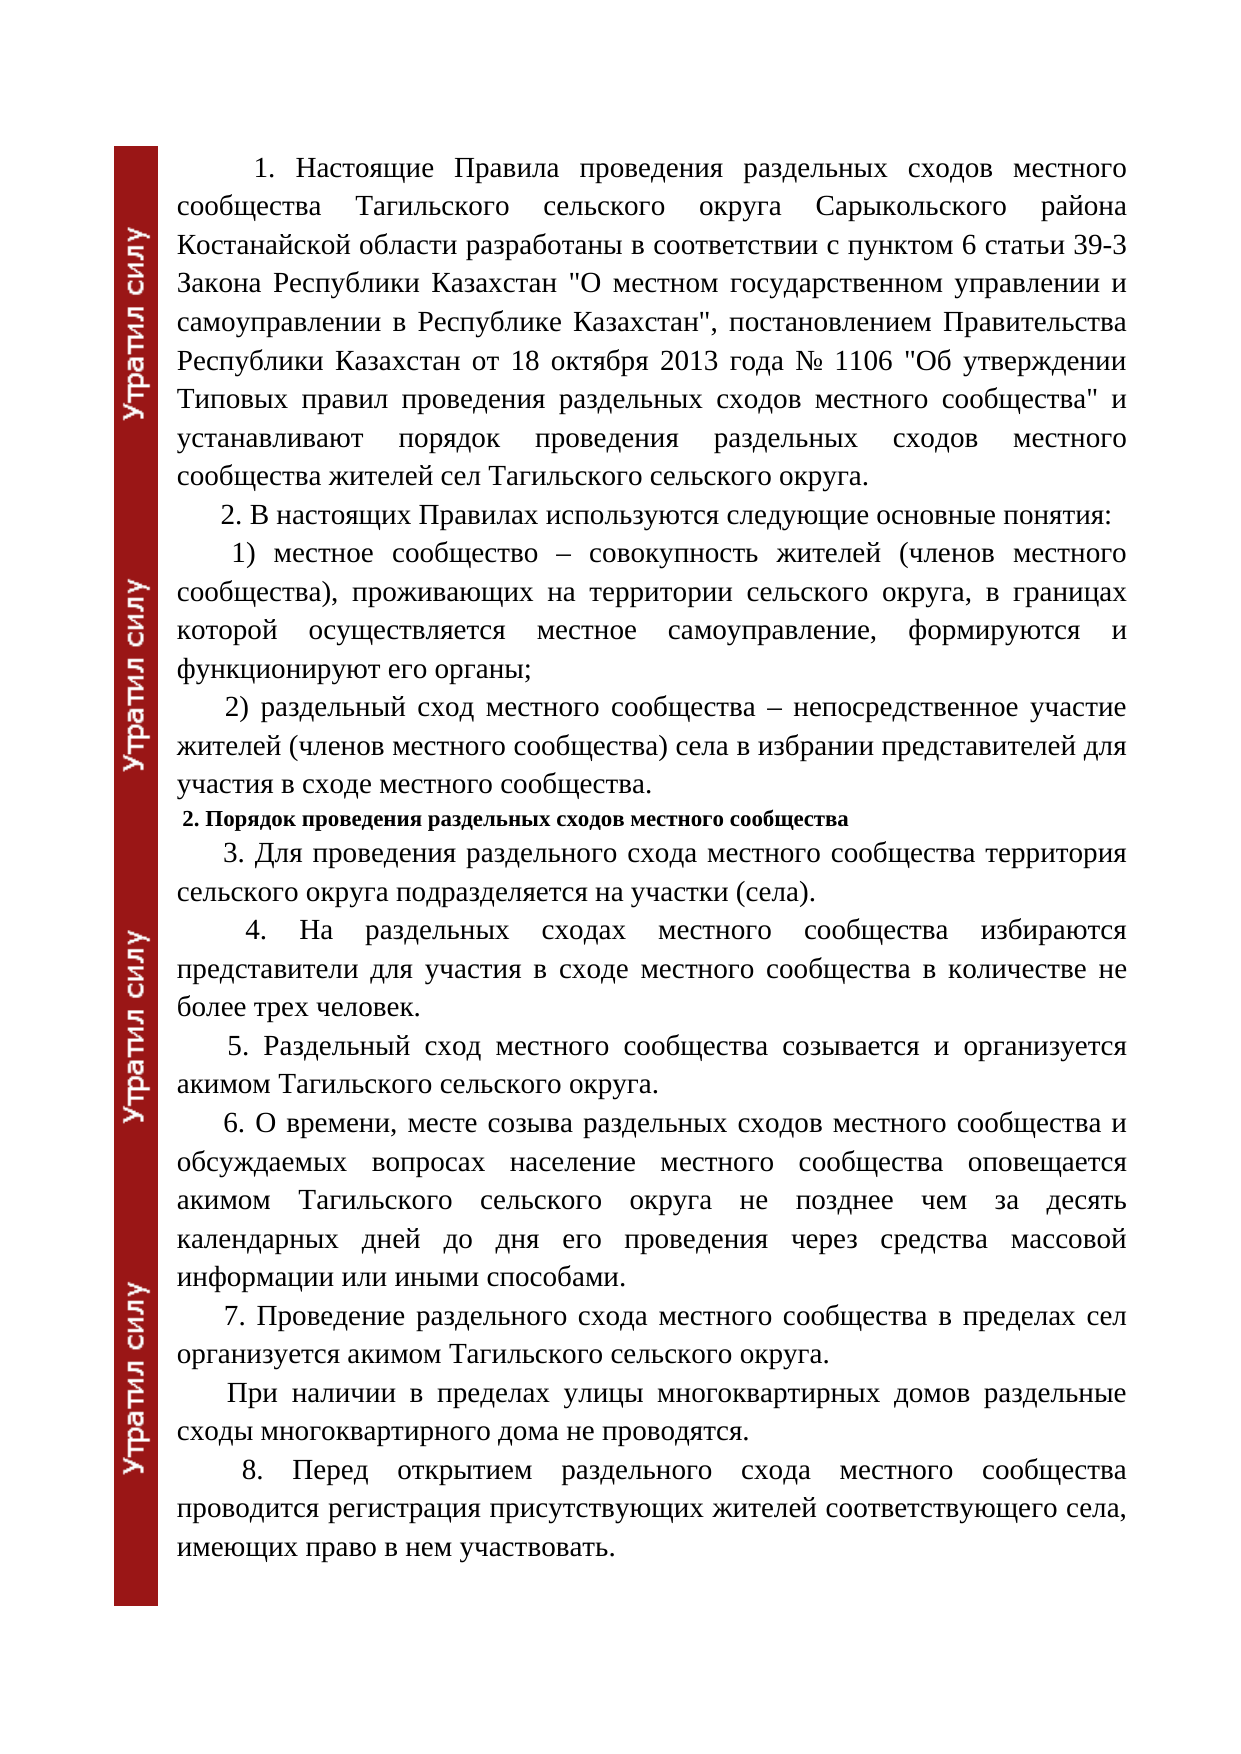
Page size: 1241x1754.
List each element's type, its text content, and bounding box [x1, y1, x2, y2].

picture [114, 1293, 158, 1298]
picture [114, 1447, 158, 1452]
picture [114, 1023, 158, 1028]
text 7. Проведение раздельного схода местного сообщества в пределах сел организуется акимом Тагильского сельского округа. [112, 1298, 1128, 1370]
picture [114, 684, 158, 689]
picture [114, 1370, 158, 1375]
text 1) местное сообщество – совокупность жителей (членов местного сообщества), проживающих на территории сельского округа, в границах которой осуществляется местное самоуправление, формируются и функционируют его органы; [112, 535, 1128, 684]
text 1. Настоящие Правила проведения раздельных сходов местного сообщества Тагильского сельского округа Сарыкольского района Костанайской области разработаны в соответствии с пунктом 6 статьи 39-3 Закона Республики Казахстан "О местном государственном управлении и самоуправлении в Республике Казахстан", постановлением Правительства Республики Казахстан от 18 октября 2013 года № 1106 "Об утверждении Типовых правил проведения раздельных сходов местного сообщества" и устанавливают порядок проведения раздельных сходов местного сообщества жителей сел Тагильского сельского округа. [112, 150, 1128, 492]
text 2) раздельный сход местного сообщества – непосредственное участие жителей (членов местного сообщества) села в избрании представителей для участия в сходе местного сообщества. [112, 689, 1128, 800]
picture [114, 1563, 158, 1606]
text 5. Раздельный сход местного сообщества созывается и организуется акимом Тагильского сельского округа. [112, 1028, 1128, 1100]
picture [114, 530, 158, 535]
text 3. Для проведения раздельного схода местного сообщества территория сельского округа подразделяется на участки (села). [112, 835, 1128, 907]
text 2. В настоящих Правилах используются следующие основные понятия: [112, 497, 1128, 530]
picture [114, 492, 158, 497]
picture [114, 907, 158, 912]
picture [114, 800, 158, 805]
text 6. О времени, месте созыва раздельных сходов местного сообщества и обсуждаемых вопросах население местного сообщества оповещается акимом Тагильского сельского округа не позднее чем за десять календарных дней до дня его проведения через средства массовой информации или иными способами. [112, 1105, 1128, 1293]
picture [114, 146, 158, 150]
picture [114, 1100, 158, 1105]
text При наличии в пределах улицы многоквартирных домов раздельные сходы многоквартирного дома не проводятся. [112, 1375, 1128, 1447]
text 8. Перед открытием раздельного схода местного сообщества проводится регистрация присутствующих жителей соответствующего села, имеющих право в нем участвовать. [112, 1452, 1128, 1563]
text 4. На раздельных сходах местного сообщества избираются представители для участия в сходе местного сообщества в количестве не более трех человек. [112, 912, 1128, 1023]
text 2. Порядок проведения раздельных сходов местного сообщества [112, 805, 1128, 832]
